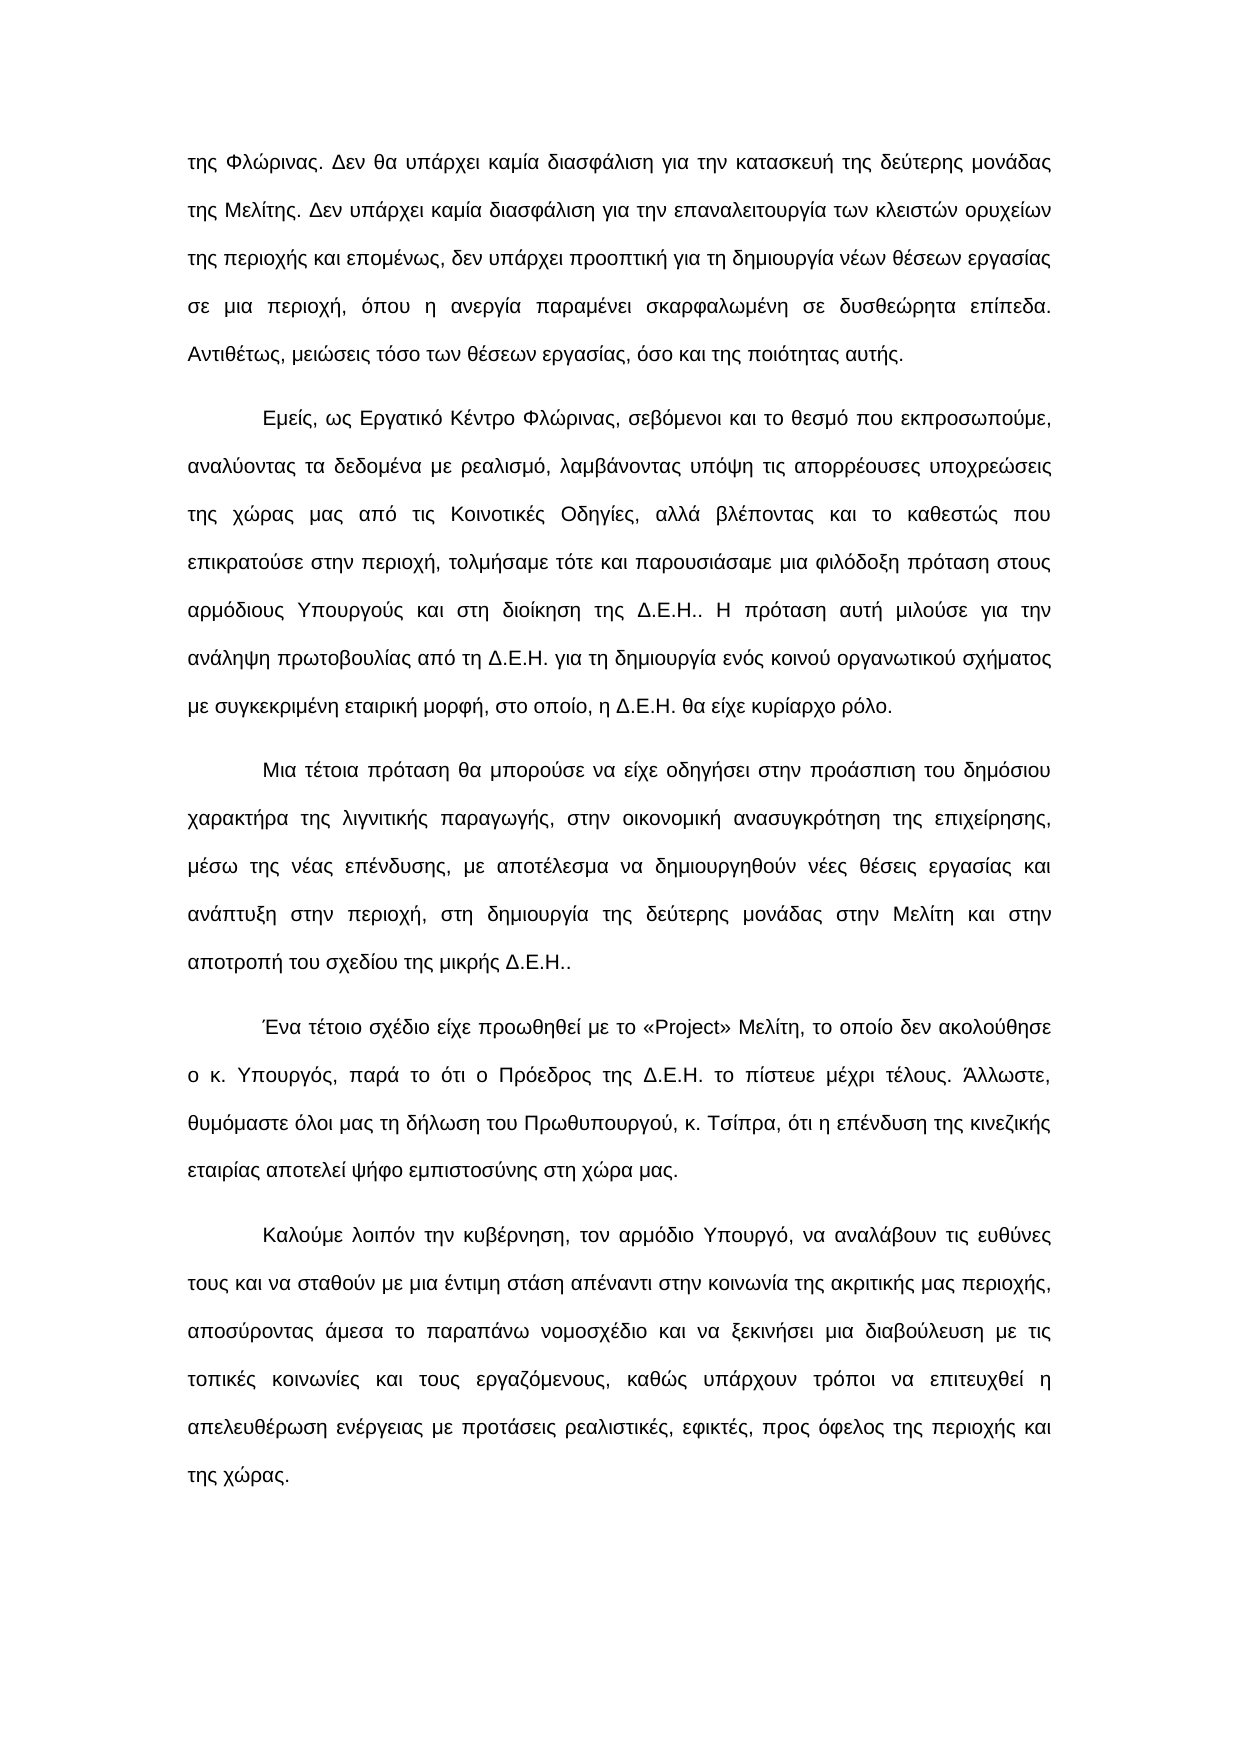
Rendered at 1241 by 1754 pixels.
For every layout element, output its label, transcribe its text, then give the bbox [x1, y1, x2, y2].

text Εμείς, ως Εργατικό Κέντρο Φλώρινας, σεβόμενοι και το θεσμό που εκπροσωπούμε, αναλύοντας τα δεδομένα με ρεαλισμό, λαμβάνοντας υπόψη τις απορρέουσες υποχρεώσεις της χώρας μας από τις Κοινοτικές Οδηγίες, αλλά βλέποντας και το καθεστώς που επικρατούσε στην περιοχή, τολμήσαμε τότε και παρουσιάσαμε μια φιλόδοξη πρόταση στους αρμόδιους Υπουργούς και στη διοίκηση της Δ.Ε.Η.. Η πρόταση αυτή μιλούσε για την ανάληψη πρωτοβουλίας από τη Δ.Ε.Η. για τη δημιουργία ενός κοινού οργανωτικού σχήματος με συγκεκριμένη εταιρική μορφή, στο οποίο, η Δ.Ε.Η. θα είχε κυρίαρχο ρόλο. [187, 406, 1053, 718]
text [187, 150, 1053, 366]
text Ένα τέτοιο σχέδιο είχε προωθηθεί με το «Project» Μελίτη, το οποίο δεν ακολούθησε ο κ. Υπουργός, παρά το ότι ο Πρόεδρος της Δ.Ε.Η. το πίστευε μέχρι τέλους. Άλλωστε, θυμόμαστε όλοι μας τη δήλωση του Πρωθυπουργού, κ. Τσίπρα, ότι η επένδυση της κινεζικής εταιρίας αποτελεί ψήφο εμπιστοσύνης στη χώρα μας. [187, 1014, 1053, 1182]
text Καλούμε λοιπόν την κυβέρνηση, τον αρμόδιο Υπουργό, να αναλάβουν τις ευθύνες τους και να σταθούν με μια έντιμη στάση απέναντι στην κοινωνία της ακριτικής μας περιοχής, αποσύροντας άμεσα το παραπάνω νομοσχέδιο και να ξεκινήσει μια διαβούλευση με τις τοπικές κοινωνίες και τους εργαζόμενους, καθώς υπάρχουν τρόποι να επιτευχθεί η απελευθέρωση ενέργειας με προτάσεις ρεαλιστικές, εφικτές, προς όφελος της περιοχής και της χώρας. [187, 1223, 1053, 1486]
text Μια τέτοια πρόταση θα μπορούσε να είχε οδηγήσει στην προάσπιση του δημόσιου χαρακτήρα της λιγνιτικής παραγωγής, στην οικονομική ανασυγκρότηση της επιχείρησης, μέσω της νέας επένδυσης, με αποτέλεσμα να δημιουργηθούν νέες θέσεις εργασίας και ανάπτυξη στην περιοχή, στη δημιουργία της δεύτερης μονάδας στην Μελίτη και στην αποτροπή του σχεδίου της μικρής Δ.Ε.Η.. [187, 758, 1053, 974]
